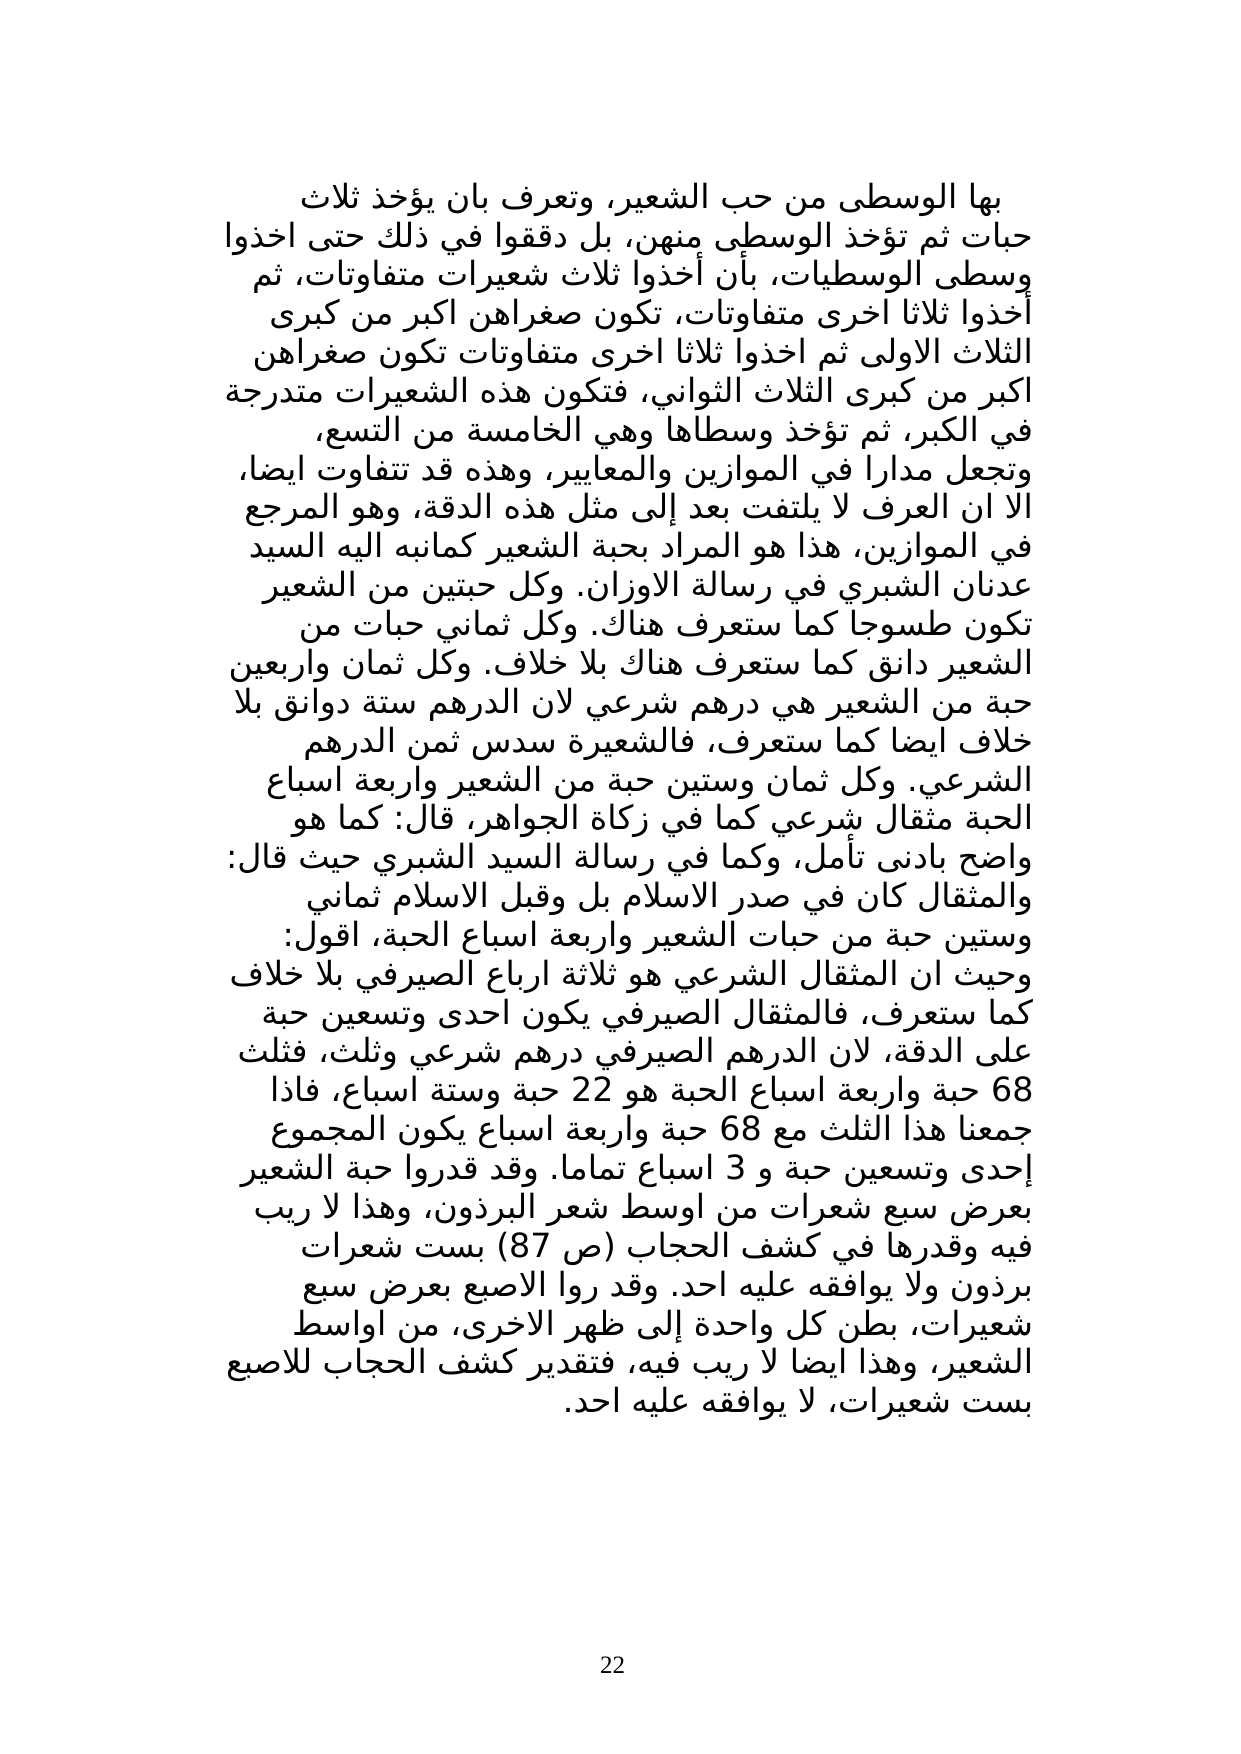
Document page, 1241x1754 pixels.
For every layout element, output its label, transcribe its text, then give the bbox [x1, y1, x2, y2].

text بها الوسطى من حب الشعير، وتعرف بان يؤخذ ثلاث حبات ثم تؤخذ الوسطى منهن، بل دققوا في ذلك حتى اخذوا وسطى الوسطيات، بأن أخذوا ثلاث شعيرات متفاوتات، ثم أخذوا ثلاثا اخرى متفاوتات، تكون صغراهن اكبر من كبرى الثلاث الاولى ثم اخذوا ثلاثا اخرى متفاوتات تكون صغراهن اكبر من كبرى الثلاث الثواني، فتكون هذه الشعيرات متدرجة في الكبر، ثم تؤخذ وسطاها وهي الخامسة من التسع، وتجعل مدارا في الموازين والمعايير، وهذه قد تتفاوت ايضا، الا ان العرف لا يلتفت بعد إلى مثل هذه الدقة، وهو المرجع في الموازين، هذا هو المراد بحبة الشعير كمانبه اليه السيد عدنان الشبري في رسالة الاوزان. وكل حبتين من الشعير تكون طسوجا كما ستعرف هناك. وكل ثماني حبات من الشعير دانق كما ستعرف هناك بلا خلاف. وكل ثمان واربعين حبة من الشعير هي درهم شرعي لان الدرهم ستة دوانق بلا خلاف ايضا كما ستعرف، فالشعيرة سدس ثمن الدرهم الشرعي. وكل ثمان وستين حبة من الشعير واربعة اسباع الحبة مثقال شرعي كما في زكاة الجواهر، قال: كما هو واضح بادنى تأمل، وكما في رسالة السيد الشبري حيث قال: والمثقال كان في صدر الاسلام بل وقبل الاسلام ثماني وستين حبة من حبات الشعير واربعة اسباع الحبة، اقول: وحيث ان المثقال الشرعي هو ثلاثة ارباع الصيرفي بلا خلاف كما ستعرف، فالمثقال الصيرفي يكون احدى وتسعين حبة على الدقة، لان الدرهم الصيرفي درهم شرعي وثلث، فثلث 68 حبة واربعة اسباع الحبة هو 22 حبة وستة اسباع، فاذا جمعنا هذا الثلث مع 68 حبة واربعة اسباع يكون المجموع إحدى وتسعين حبة و 3 اسباع تماما. وقد قدروا حبة الشعير بعرض سبع شعرات من اوسط شعر البرذون، وهذا لا ريب فيه وقدرها في كشف الحجاب (ص 87) بست شعرات برذون ولا يوافقه عليه احد. وقد روا الاصبع بعرض سبع شعيرات، بطن كل واحدة إلى ظهر الاخرى، من اواسط الشعير، وهذا ايضا لا ريب فيه، فتقدير كشف الحجاب للاصبع بست شعيرات، لا يوافقه عليه احد. [222, 177, 1033, 1421]
